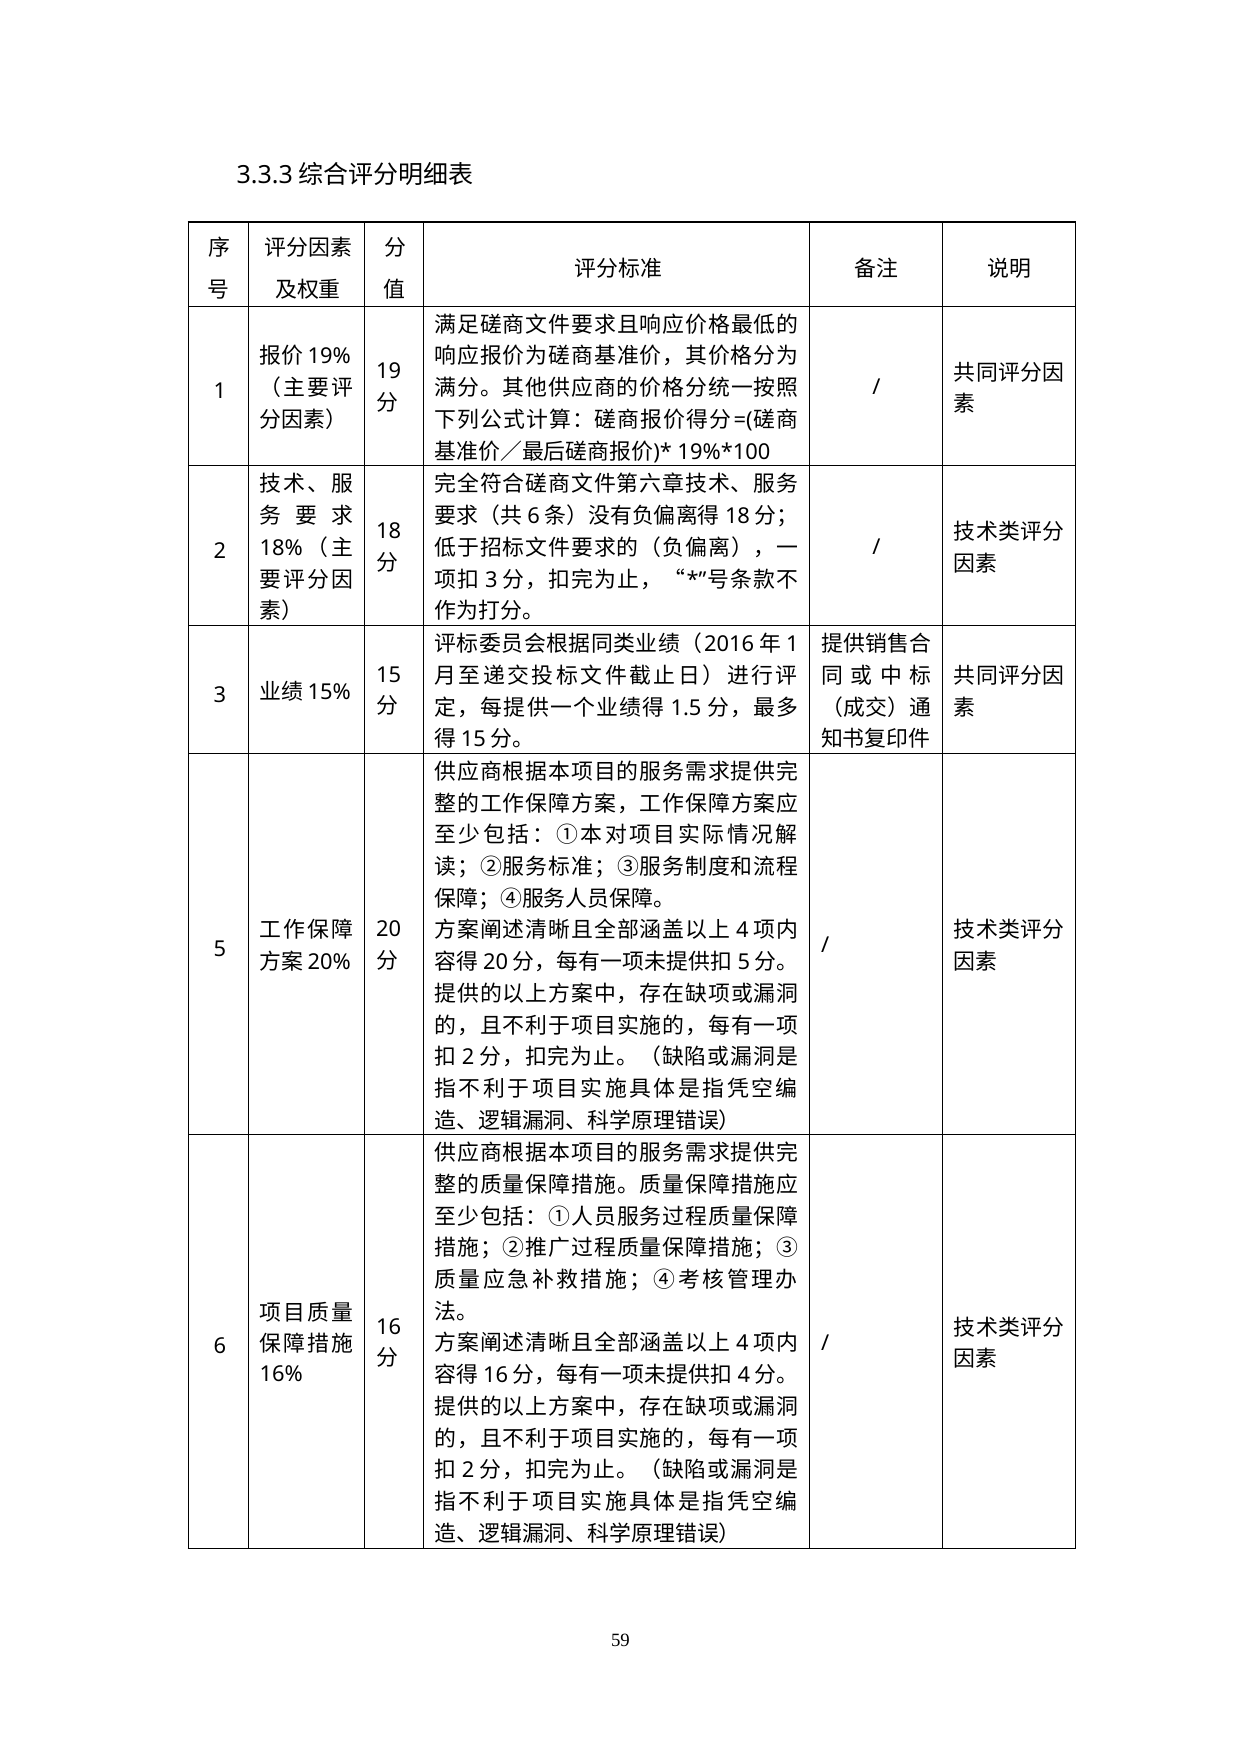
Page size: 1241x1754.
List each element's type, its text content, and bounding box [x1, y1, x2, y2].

table_cell 20分 [365, 754, 423, 1134]
table_cell / [810, 754, 942, 1134]
table_cell 供应商根据本项目的服务需求提供完整的质量保障措施。质量保障措施应至少包括：①人员服务过程质量保障措施；②推广过程质量保障措施；③质量应急补救措施；④考核管理办法。 方案阐述清晰且全部涵盖以上4项内容得16分，每有一项未提供扣4分。提供的以上方案中，存在缺项或漏洞的，且不利于项目实施的，每有一项扣2分，扣完为止。（缺陷或漏洞是指不利于项目实施具体是指凭空编造、逻辑漏洞、科学原理错误） [424, 1135, 809, 1547]
table_header 备注 [810, 223, 942, 306]
table_cell 报价19% （主要评分因素） [249, 307, 364, 465]
table_cell 业绩15% [249, 626, 364, 753]
table_header 序号 [189, 223, 248, 306]
table_cell 技术、服务要求18%（主要评分因素） [249, 466, 364, 625]
table_cell 提供销售合同或中标（成交）通知书复印件 [810, 626, 942, 753]
table_cell 19分 [365, 307, 423, 465]
subtitle 3.3.3综合评分明细表 [187, 150, 1053, 192]
table_cell / [810, 1135, 942, 1547]
table_cell 评标委员会根据同类业绩（2016年1月至递交投标文件截止日）进行评定，每提供一个业绩得1.5分，最多得15分。 [424, 626, 809, 753]
table_header 评分因素 及权重 [249, 223, 364, 306]
table_header 说明 [943, 223, 1075, 306]
table_cell 15分 [365, 626, 423, 753]
table_header 评分标准 [424, 223, 809, 306]
table_cell 供应商根据本项目的服务需求提供完整的工作保障方案，工作保障方案应至少包括：①本对项目实际情况解读；②服务标准；③服务制度和流程保障；④服务人员保障。 方案阐述清晰且全部涵盖以上4项内容得20分，每有一项未提供扣5分。提供的以上方案中，存在缺项或漏洞的，且不利于项目实施的，每有一项扣2分，扣完为止。（缺陷或漏洞是指不利于项目实施具体是指凭空编造、逻辑漏洞、科学原理错误） [424, 754, 809, 1134]
table_cell 6 [189, 1135, 248, 1547]
table_cell 工作保障方案20% [249, 754, 364, 1134]
table_cell 18分 [365, 466, 423, 625]
table_cell 5 [189, 754, 248, 1134]
table_cell / [810, 307, 942, 465]
table_header 分 值 [365, 223, 423, 306]
table_cell / [810, 466, 942, 625]
table_cell 项目质量保障措施 16% [249, 1135, 364, 1547]
table_cell 技术类评分因素 [943, 466, 1075, 625]
table_cell 完全符合磋商文件第六章技术、服务要求（共6条）没有负偏离得18分；低于招标文件要求的（负偏离），一项扣3分，扣完为止，“*”号条款不作为打分。 [424, 466, 809, 625]
table_cell 3 [189, 626, 248, 753]
table_cell 1 [189, 307, 248, 465]
table_cell 16分 [365, 1135, 423, 1547]
table_cell 共同评分因素 [943, 626, 1075, 753]
table_cell 2 [189, 466, 248, 625]
table_cell 技术类评分因素 [943, 754, 1075, 1134]
table_cell 满足磋商文件要求且响应价格最低的响应报价为磋商基准价，其价格分为满分。其他供应商的价格分统一按照下列公式计算：磋商报价得分=(磋商基准价／最后磋商报价)* 19%*100 [424, 307, 809, 465]
table_cell 共同评分因素 [943, 307, 1075, 465]
table_cell 技术类评分因素 [943, 1135, 1075, 1547]
